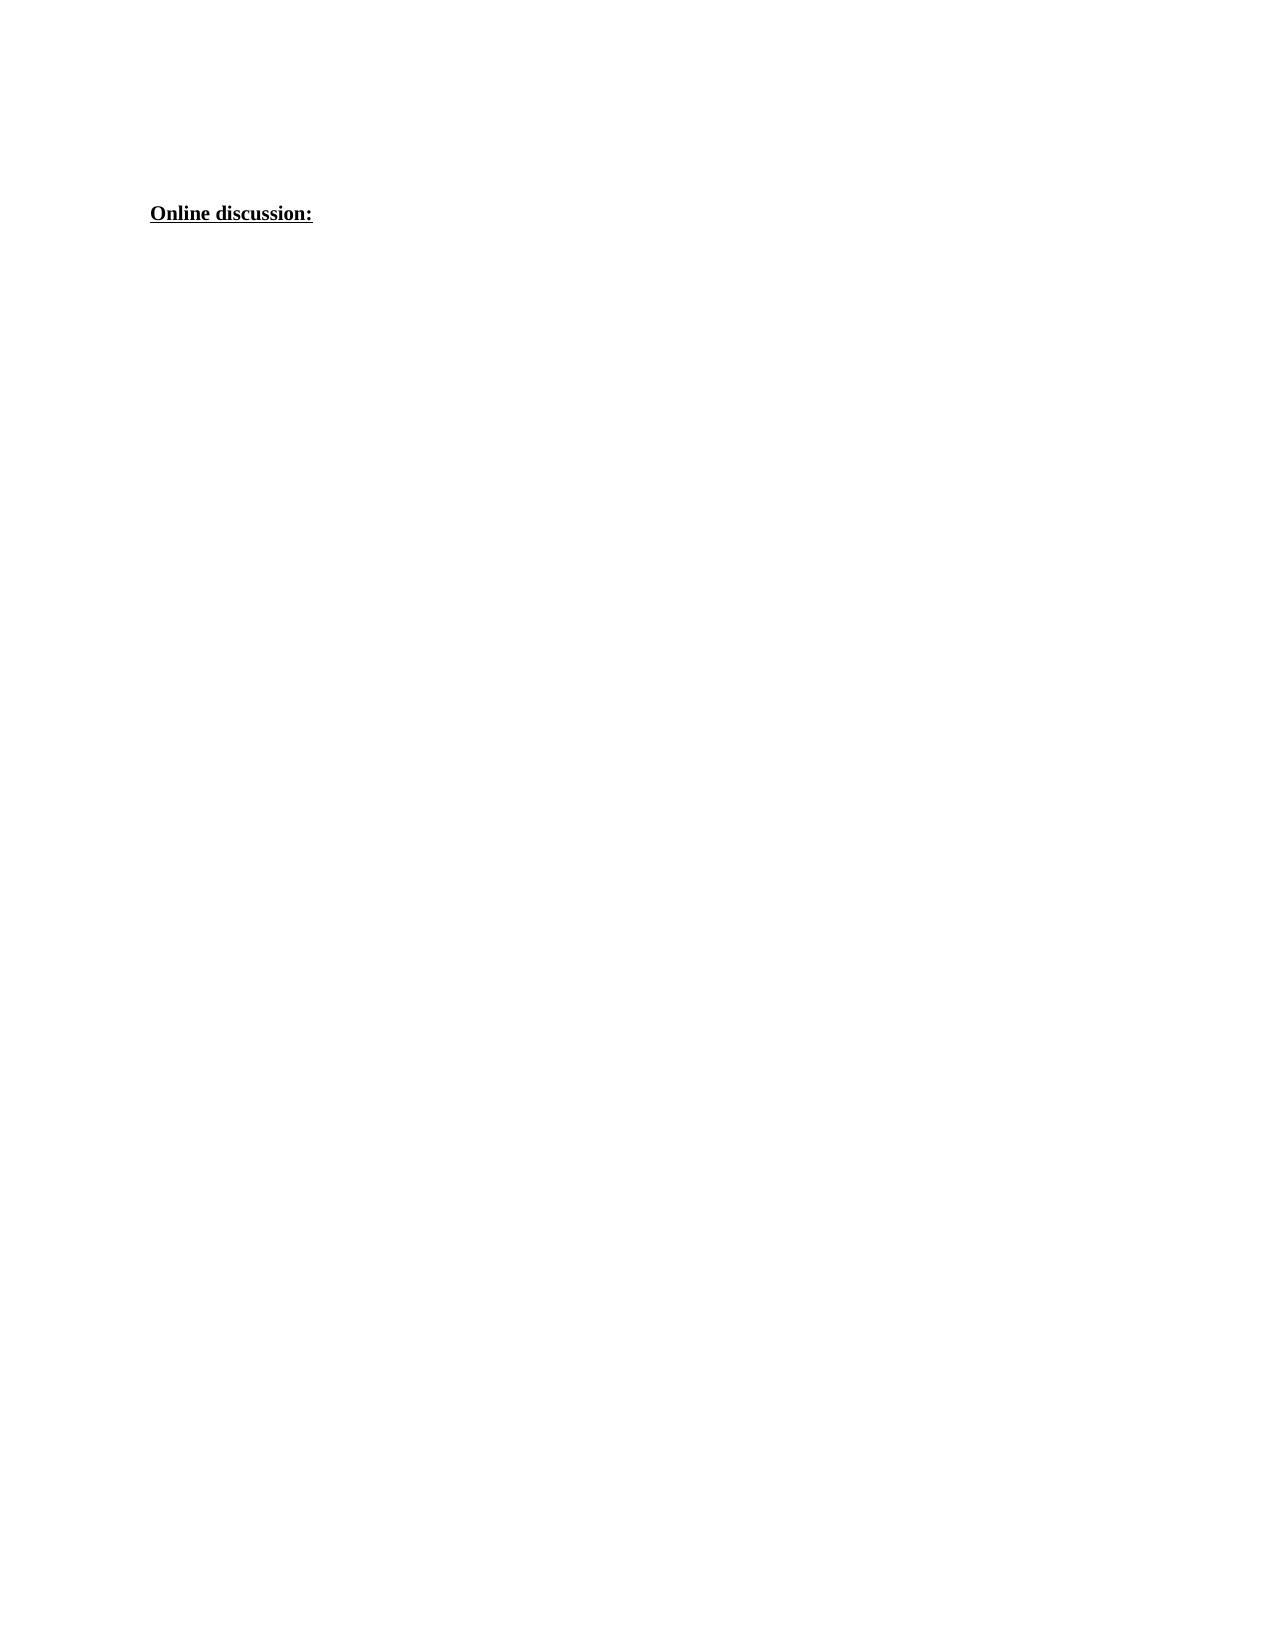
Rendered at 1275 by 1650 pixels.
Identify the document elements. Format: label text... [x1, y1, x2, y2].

text Online discussion: [150, 201, 1125, 225]
